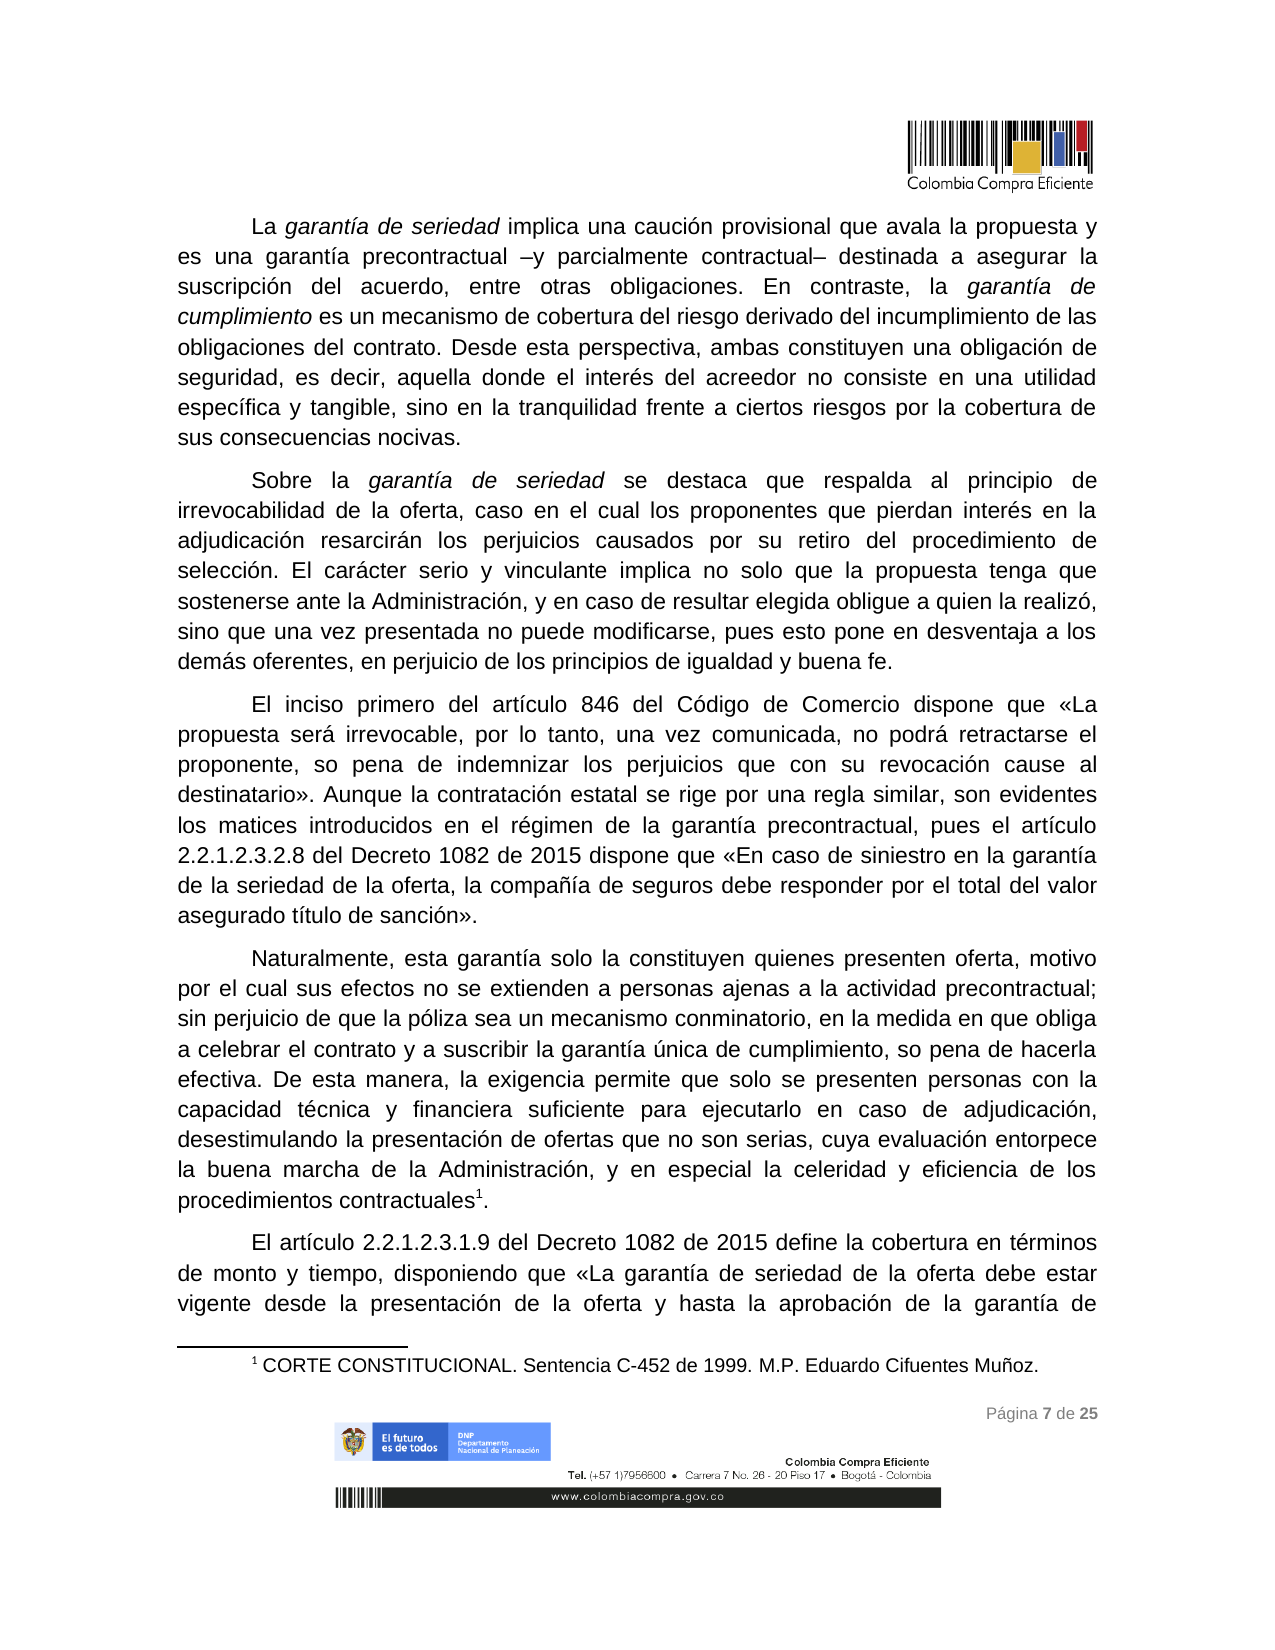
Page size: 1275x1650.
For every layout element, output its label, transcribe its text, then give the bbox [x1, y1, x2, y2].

picture [334, 1422, 942, 1508]
text El inciso primero del artículo 846 del Código de Comercio dispone que «La propuesta será irrevocable, por lo tanto, una vez comunicada, no podrá retractarse el proponente, so pena de indemnizar los perjuicios que con su revocación cause al destinatario». Aunque la contratación estatal se rige por una regla similar, son evidentes los matices introducidos en el régimen de la garantía precontractual, pues el artículo 2.2.1.2.3.2.8 del Decreto 1082 de 2015 dispone que «En caso de siniestro en la garantía de la seriedad de la oferta, la compañía de seguros debe responder por el total del valor asegurado título de sanción». [177, 691, 1098, 928]
text Naturalmente, esta garantía solo la constituyen quienes presenten oferta, motivo por el cual sus efectos no se extienden a personas ajenas a la actividad precontractual; sin perjuicio de que la póliza sea un mecanismo conminatorio, en la medida en que obliga a celebrar el contrato y a suscribir la garantía única de cumplimiento, so pena de hacerla efectiva. De esta manera, la exigencia permite que solo se presenten personas con la capacidad técnica y financiera suficiente para ejecutarlo en caso de adjudicación, desestimulando la presentación de ofertas que no son serias, cuya evaluación entorpece la buena marcha de la Administración, y en especial la celeridad y eficiencia de los procedimientos contractuales. [177, 945, 1098, 1213]
picture [899, 114, 1099, 196]
text Sobre la garantía de seriedad se destaca que respalda al principio de irrevocabilidad de la oferta, caso en el cual los proponentes que pierdan interés en la adjudicación resarcirán los perjuicios causados por su retiro del procedimiento de selección. El carácter serio y vinculante implica no solo que la propuesta tenga que sostenerse ante la Administración, y en caso de resultar elegida obligue a quien la realizó, sino que una vez presentada no puede modificarse, pues esto pone en desventaja a los demás oferentes, en perjuicio de los principios de igualdad y buena fe. [177, 467, 1098, 674]
text La garantía de seriedad implica una caución provisional que avala la propuesta y es una garantía precontractual –y parcialmente contractual– destinada a asegurar la suscripción del acuerdo, entre otras obligaciones. En contraste, la garantía de cumplimiento es un mecanismo de cobertura del riesgo derivado del incumplimiento de las obligaciones del contrato. Desde esta perspectiva, ambas constituyen una obligación de seguridad, es decir, aquella donde el interés del acreedor no consiste en una utilidad específica y tangible, sino en la tranquilidad frente a ciertos riesgos por la cobertura de sus consecuencias nocivas. [177, 213, 1098, 450]
